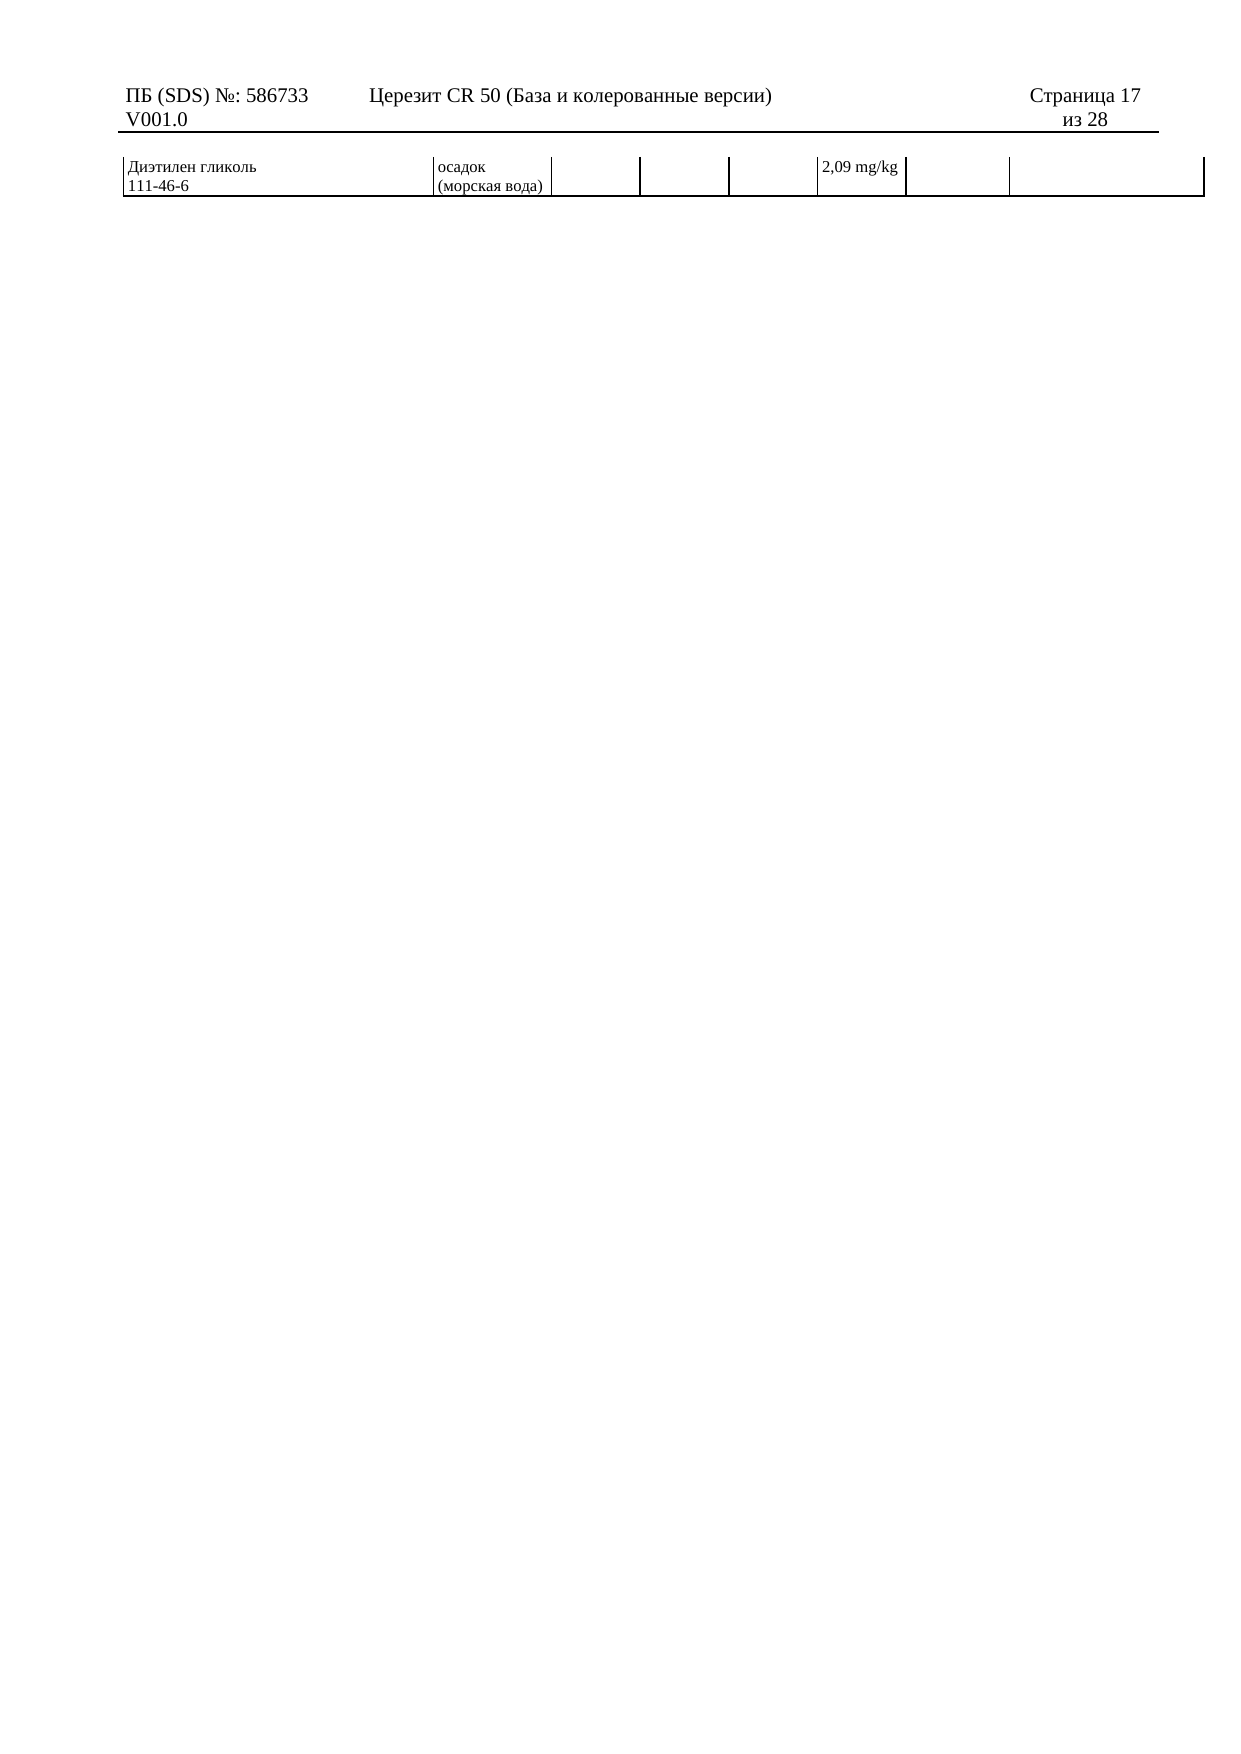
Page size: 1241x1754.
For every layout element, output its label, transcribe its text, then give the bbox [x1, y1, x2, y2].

table_header осадок (морская вода) [434, 157, 551, 195]
table_header [552, 157, 639, 195]
table_header [730, 157, 817, 195]
table_header [1010, 157, 1203, 195]
table_header 2,09 mg/kg [818, 157, 905, 195]
table_header [907, 157, 1009, 195]
table_header [641, 157, 728, 195]
table_header Диэтилен гликоль 111-46-6 [124, 157, 433, 195]
